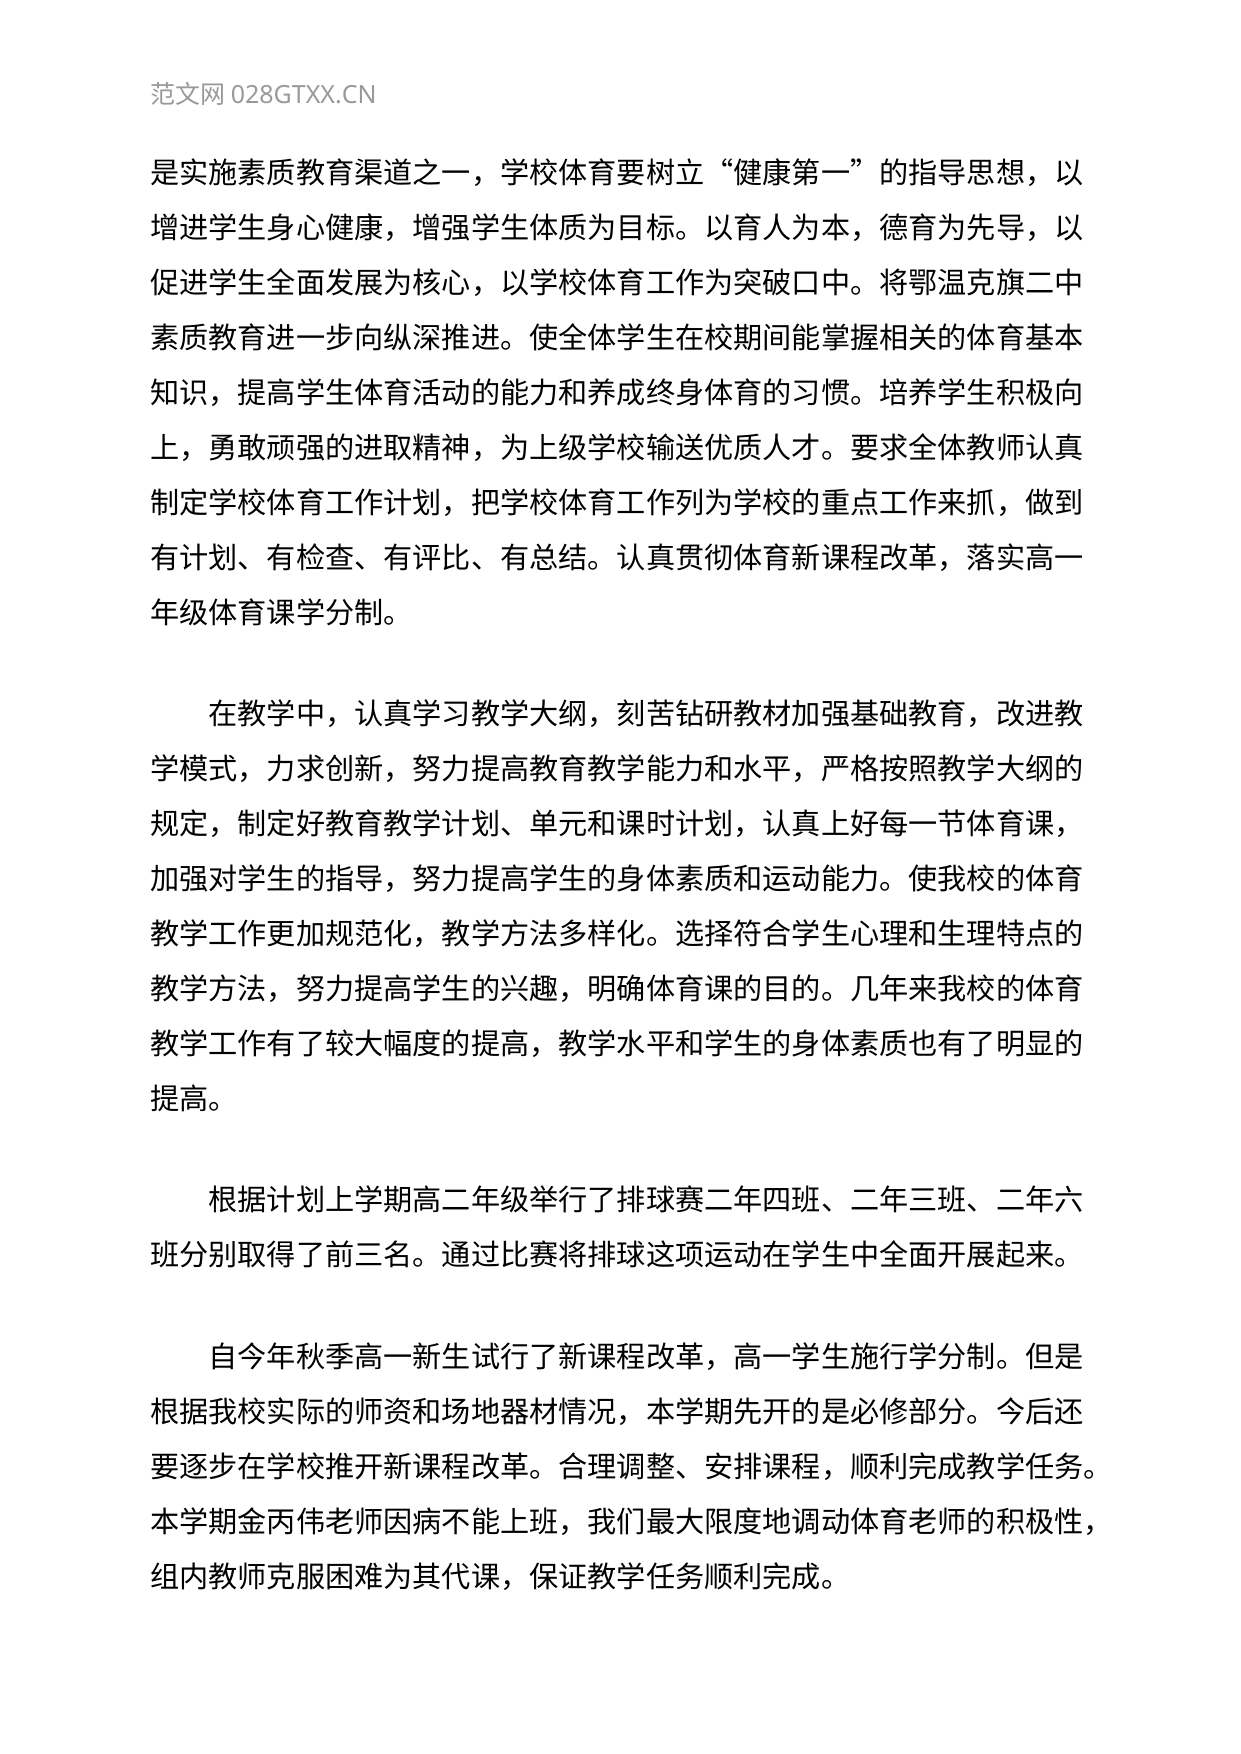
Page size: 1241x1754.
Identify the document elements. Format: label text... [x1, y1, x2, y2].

text 自今年秋季高一新生试行了新课程改革，高一学生施行学分制。但是根据我校实际的师资和场地器材情况，本学期先开的是必修部分。今后还要逐步在学校推开新课程改革。合理调整、安排课程，顺利完成教学任务。本学期金丙伟老师因病不能上班，我们最大限度地调动体育老师的积极性，组内教师克服困难为其代课，保证教学任务顺利完成。 [150, 1334, 1090, 1596]
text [150, 150, 1090, 631]
text 在教学中，认真学习教学大纲，刻苦钻研教材加强基础教育，改进教学模式，力求创新，努力提高教育教学能力和水平，严格按照教学大纲的规定，制定好教育教学计划、单元和课时计划，认真上好每一节体育课，加强对学生的指导，努力提高学生的身体素质和运动能力。使我校的体育教学工作更加规范化，教学方法多样化。选择符合学生心理和生理特点的教学方法，努力提高学生的兴趣，明确体育课的目的。几年来我校的体育教学工作有了较大幅度的提高，教学水平和学生的身体素质也有了明显的提高。 [150, 691, 1090, 1117]
text 根据计划上学期高二年级举行了排球赛二年四班、二年三班、二年六班分别取得了前三名。通过比赛将排球这项运动在学生中全面开展起来。 [150, 1177, 1090, 1274]
